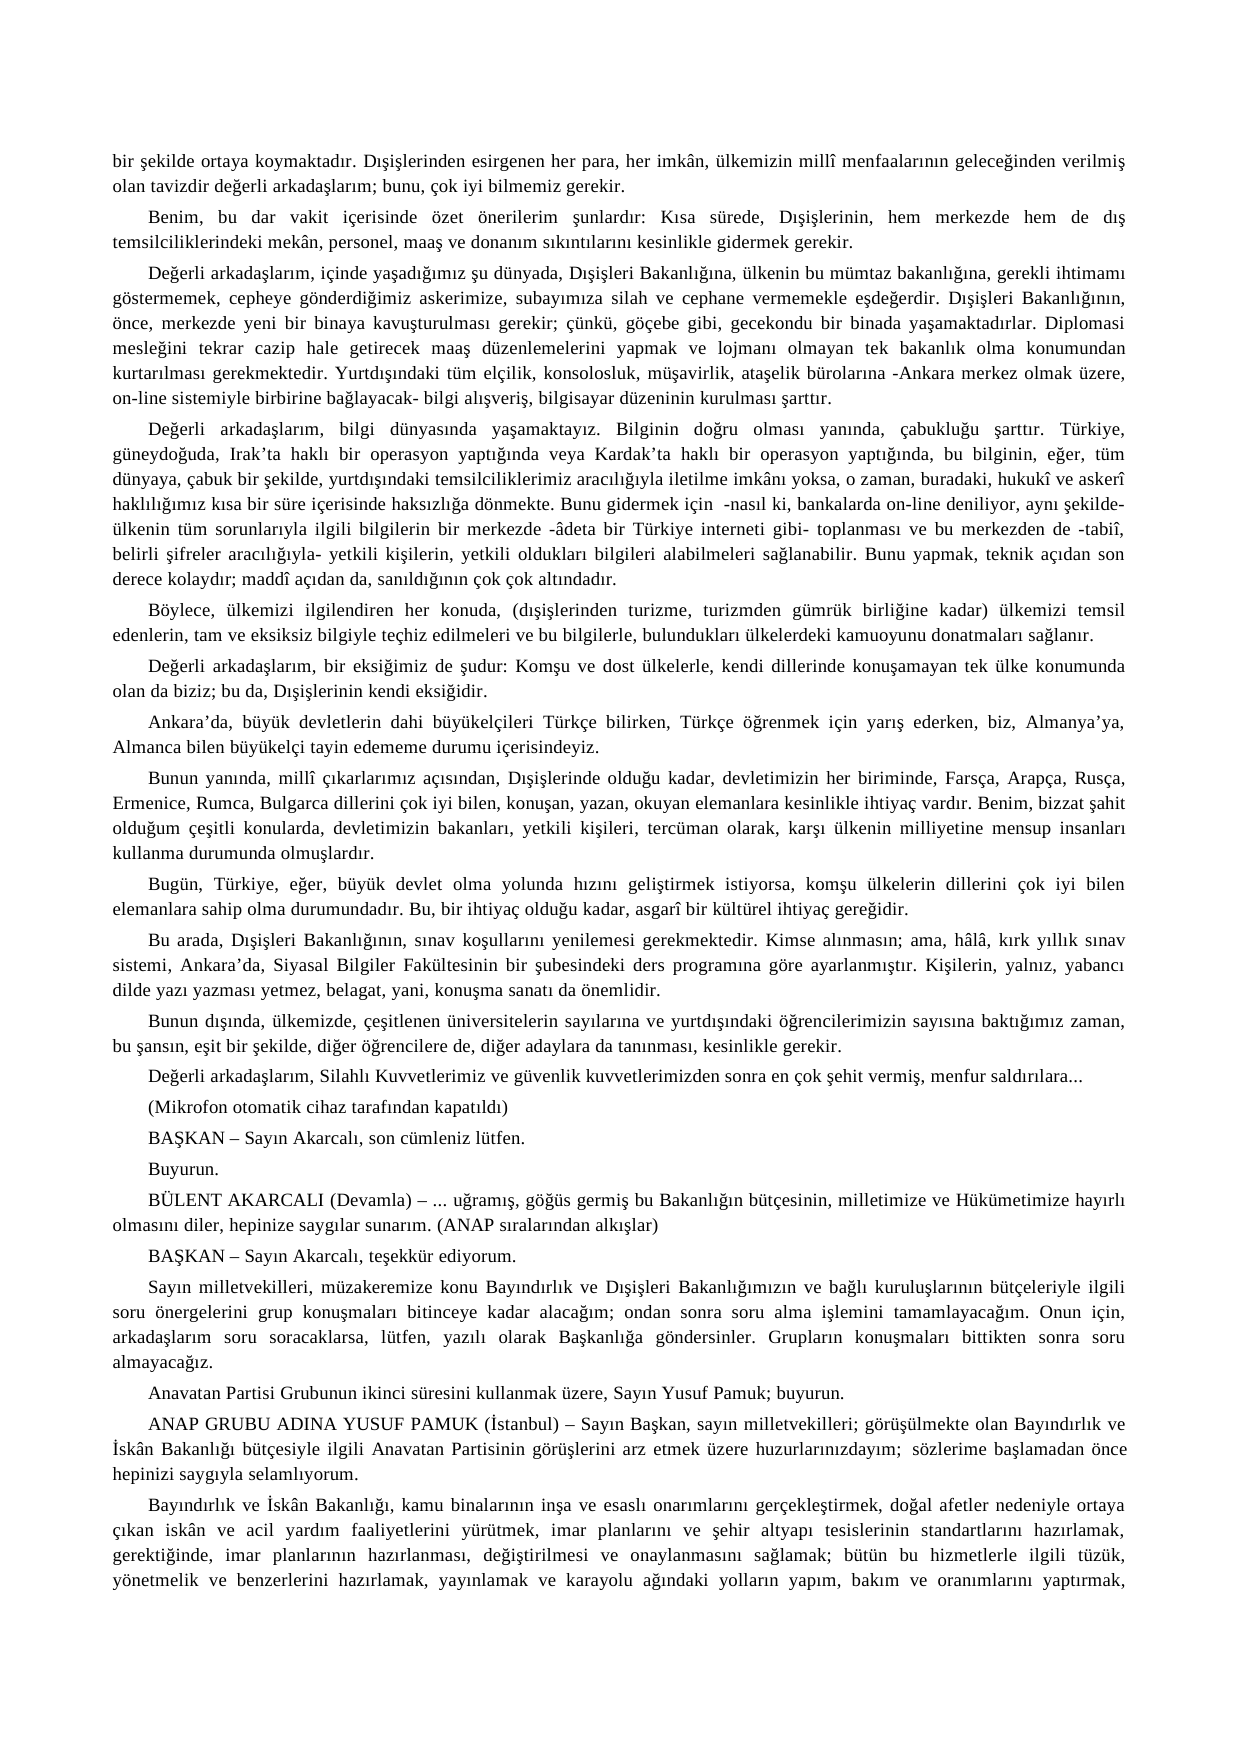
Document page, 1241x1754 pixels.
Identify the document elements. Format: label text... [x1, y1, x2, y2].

text Sayın milletvekilleri, müzakeremize konu Bayındırlık ve Dışişleri Bakanlığımızın ve bağlı kuruluşlarının bütçeleriyle ilgili soru önergelerini grup konuşmaları bitinceye kadar alacağım; ondan sonra soru alma işlemini tamamlayacağım. Onun için, arkadaşlarım soru soracaklarsa, lütfen, yazılı olarak Başkanlığa göndersinler. Grupların konuşmaları bittikten sonra soru almayacağız. [112, 1273, 1128, 1373]
text BAŞKAN – Sayın Akarcalı, teşekkür ediyorum. [112, 1243, 1128, 1268]
text BAŞKAN – Sayın Akarcalı, son cümleniz lütfen. [112, 1125, 1128, 1150]
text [112, 148, 1128, 198]
text Değerli arkadaşlarım, bilgi dünyasında yaşamaktayız. Bilginin doğru olması yanında, çabukluğu şarttır. Türkiye, güneydoğuda, Irak’ta haklı bir operasyon yaptığında veya Kardak’ta haklı bir operasyon yaptığında, bu bilginin, eğer, tüm dünyaya, çabuk bir şekilde, yurtdışındaki temsilciliklerimiz aracılığıyla iletilme imkânı yoksa, o zaman, buradaki, hukukî ve askerî haklılığımız kısa bir süre içerisinde haksızlığa dönmekte. Bunu gidermek için -nasıl ki, bankalarda on-line deniliyor, aynı şekilde- ülkenin tüm sorunlarıyla ilgili bilgilerin bir merkezde -âdeta bir Türkiye interneti gibi- toplanması ve bu merkezden de -tabiî, belirli şifreler aracılığıyla- yetkili kişilerin, yetkili oldukları bilgileri alabilmeleri sağlanabilir. Bunu yapmak, teknik açıdan son derece kolaydır; maddî açıdan da, sanıldığının çok çok altındadır. [112, 415, 1128, 590]
text Değerli arkadaşlarım, bir eksiğimiz de şudur: Komşu ve dost ülkelerle, kendi dillerinde konuşamayan tek ülke konumunda olan da biziz; bu da, Dışişlerinin kendi eksiğidir. [112, 652, 1128, 702]
text Ankara’da, büyük devletlerin dahi büyükelçileri Türkçe bilirken, Türkçe öğrenmek için yarış ederken, biz, Almanya’ya, Almanca bilen büyükelçi tayin edememe durumu içerisindeyiz. [112, 708, 1128, 758]
text Bu arada, Dışişleri Bakanlığının, sınav koşullarını yenilemesi gerekmektedir. Kimse alınmasın; ama, hâlâ, kırk yıllık sınav sistemi, Ankara’da, Siyasal Bilgiler Fakültesinin bir şubesindeki ders programına göre ayarlanmıştır. Kişilerin, yalnız, yabancı dilde yazı yazması yetmez, belagat, yani, konuşma sanatı da önemlidir. [112, 926, 1128, 1001]
text Bunun dışında, ülkemizde, çeşitlenen üniversitelerin sayılarına ve yurtdışındaki öğrencilerimizin sayısına baktığımız zaman, bu şansın, eşit bir şekilde, diğer öğrencilere de, diğer adaylara da tanınması, kesinlikle gerekir. [112, 1007, 1128, 1057]
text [112, 1491, 1128, 1591]
text Benim, bu dar vakit içerisinde özet önerilerim şunlardır: Kısa sürede, Dışişlerinin, hem merkezde hem de dış temsilciliklerindeki mekân, personel, maaş ve donanım sıkıntılarını kesinlikle gidermek gerekir. [112, 203, 1128, 253]
text Buyurun. [112, 1156, 1128, 1181]
text Bugün, Türkiye, eğer, büyük devlet olma yolunda hızını geliştirmek istiyorsa, komşu ülkelerin dillerini çok iyi bilen elemanlara sahip olma durumundadır. Bu, bir ihtiyaç olduğu kadar, asgarî bir kültürel ihtiyaç gereğidir. [112, 870, 1128, 920]
text Değerli arkadaşlarım, içinde yaşadığımız şu dünyada, Dışişleri Bakanlığına, ülkenin bu mümtaz bakanlığına, gerekli ihtimamı göstermemek, cepheye gönderdiğimiz askerimize, subayımıza silah ve cephane vermemekle eşdeğerdir. Dışişleri Bakanlığının, önce, merkezde yeni bir binaya kavuşturulması gerekir; çünkü, göçebe gibi, gecekondu bir binada yaşamaktadırlar. Diplomasi mesleğini tekrar cazip hale getirecek maaş düzenlemelerini yapmak ve lojmanı olmayan tek bakanlık olma konumundan kurtarılması gerekmektedir. Yurtdışındaki tüm elçilik, konsolosluk, müşavirlik, ataşelik bürolarına -Ankara merkez olmak üzere, on-line sistemiyle birbirine bağlayacak- bilgi alışveriş, bilgisayar düzeninin kurulması şarttır. [112, 259, 1128, 409]
text Anavatan Partisi Grubunun ikinci süresini kullanmak üzere, Sayın Yusuf Pamuk; buyurun. [112, 1379, 1128, 1404]
text BÜLENT AKARCALI (Devamla) – ... uğramış, göğüs germiş bu Bakanlığın bütçesinin, milletimize ve Hükümetimize hayırlı olmasını diler, hepinize saygılar sunarım. (ANAP sıralarından alkışlar) [112, 1187, 1128, 1237]
text ANAP GRUBU ADINA YUSUF PAMUK (İstanbul) – Sayın Başkan, sayın milletvekilleri; görüşülmekte olan Bayındırlık ve İskân Bakanlığı bütçesiyle ilgili Anavatan Partisinin görüşlerini arz etmek üzere huzurlarınızdayım; sözlerime başlamadan önce hepinizi saygıyla selamlıyorum. [112, 1410, 1128, 1485]
text Değerli arkadaşlarım, Silahlı Kuvvetlerimiz ve güvenlik kuvvetlerimizden sonra en çok şehit vermiş, menfur saldırılara... [112, 1063, 1128, 1088]
text (Mikrofon otomatik cihaz tarafından kapatıldı) [112, 1094, 1128, 1119]
text Bunun yanında, millî çıkarlarımız açısından, Dışişlerinde olduğu kadar, devletimizin her biriminde, Farsça, Arapça, Rusça, Ermenice, Rumca, Bulgarca dillerini çok iyi bilen, konuşan, yazan, okuyan elemanlara kesinlikle ihtiyaç vardır. Benim, bizzat şahit olduğum çeşitli konularda, devletimizin bakanları, yetkili kişileri, tercüman olarak, karşı ülkenin milliyetine mensup insanları kullanma durumunda olmuşlardır. [112, 764, 1128, 864]
text Böylece, ülkemizi ilgilendiren her konuda, (dışişlerinden turizme, turizmden gümrük birliğine kadar) ülkemizi temsil edenlerin, tam ve eksiksiz bilgiyle teçhiz edilmeleri ve bu bilgilerle, bulundukları ülkelerdeki kamuoyunu donatmaları sağlanır. [112, 596, 1128, 646]
